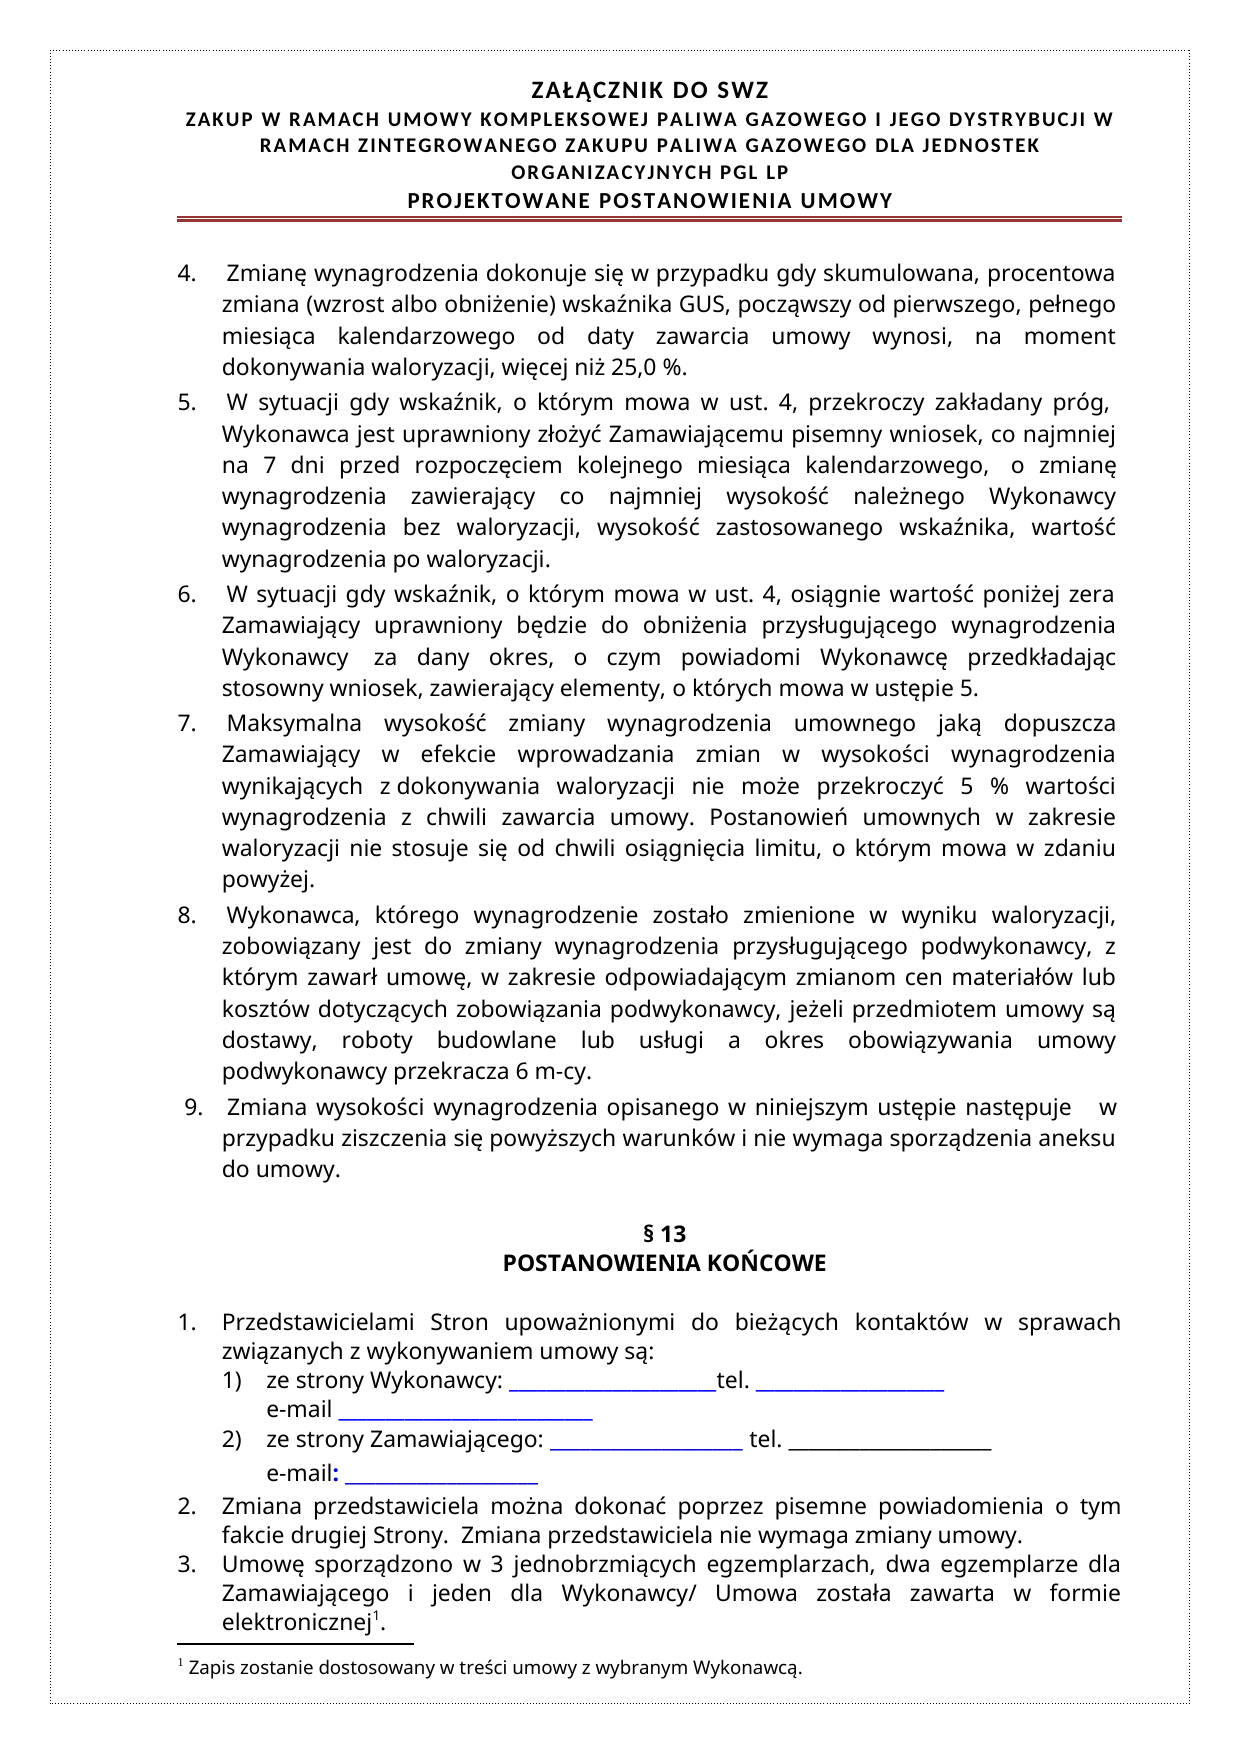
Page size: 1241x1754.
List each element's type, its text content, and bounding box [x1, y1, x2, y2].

text 9. Zmiana wysokości wynagrodzenia opisanego w niniejszym ustępie następuje w przypadku ziszczenia się powyższych warunków i nie wymaga sporządzenia aneksu do umowy. [184, 1090, 1117, 1184]
text 5. W sytuacji gdy wskaźnik, o którym mowa w ust. 4, przekroczy zakładany próg, Wykonawca jest uprawniony złożyć Zamawiającemu pisemny wniosek, co najmniej na 7 dni przed rozpoczęciem kolejnego miesiąca kalendarzowego, o zmianę wynagrodzenia zawierający co najmniej wysokość należnego Wykonawcy wynagrodzenia bez waloryzacji, wysokość zastosowanego wskaźnika, wartość wynagrodzenia po waloryzacji. [177, 386, 1117, 573]
text 4. Zmianę wynagrodzenia dokonuje się w przypadku gdy skumulowana, procentowa zmiana (wzrost albo obniżenie) wskaźnika GUS, począwszy od pierwszego, pełnego miesiąca kalendarzowego od daty zawarcia umowy wynosi, na moment dokonywania waloryzacji, więcej niż 25,0 %. [177, 257, 1117, 382]
list § 13 [207, 1219, 1122, 1248]
text 6. W sytuacji gdy wskaźnik, o którym mowa w ust. 4, osiągnie wartość poniżej zera Zamawiający uprawniony będzie do obniżenia przysługującego wynagrodzenia Wykonawcy za dany okres, o czym powiadomi Wykonawcę przedkładając stosowny wniosek, zawierający elementy, o których mowa w ustępie 5. [177, 577, 1117, 702]
list e-mail ___________________________ [266, 1394, 1122, 1423]
list POSTANOWIENIA KOŃCOWE [207, 1248, 1122, 1277]
list Przedstawicielami Stron upoważnionymi do bieżących kontaktów w sprawach związanych z wykonywaniem umowy są: [177, 1307, 1122, 1365]
text 7. Maksymalna wysokość zmiany wynagrodzenia umownego jaką dopuszcza Zamawiający w efekcie wprowadzania zmian w wysokości wynagrodzenia wynikających z dokonywania waloryzacji nie może przekroczyć 5 % wartości wynagrodzenia z chwili zawarcia umowy. Postanowień umownych w zakresie waloryzacji nie stosuje się od chwili osiągnięcia limitu, o którym mowa w zdaniu powyżej. [177, 707, 1117, 894]
list ze strony Wykonawcy: ______________________tel. ____________________ [222, 1365, 1122, 1394]
list e-mail: ___________________ [266, 1457, 1122, 1488]
text 2. Zmiana przedstawiciela można dokonać poprzez pisemne powiadomienia o tym fakcie drugiej Strony. Zmiana przedstawiciela nie wymaga zmiany umowy. [177, 1491, 1122, 1549]
text 3. Umowę sporządzono w 3 jednobrzmiących egzemplarzach, dwa egzemplarze dla Zamawiającego i jeden dla Wykonawcy/ Umowa została zawarta w formie elektronicznej. [177, 1549, 1122, 1637]
text 8. Wykonawca, którego wynagrodzenie zostało zmienione w wyniku waloryzacji, zobowiązany jest do zmiany wynagrodzenia przysługującego podwykonawcy, z którym zawarł umowę, w zakresie odpowiadającym zmianom cen materiałów lub kosztów dotyczących zobowiązania podwykonawcy, jeżeli przedmiotem umowy są dostawy, roboty budowlane lub usługi a okres obowiązywania umowy podwykonawcy przekracza 6 m-cy. [177, 898, 1117, 1086]
list ze strony Zamawiającego: ___________________ tel. ____________________ [222, 1423, 1122, 1454]
